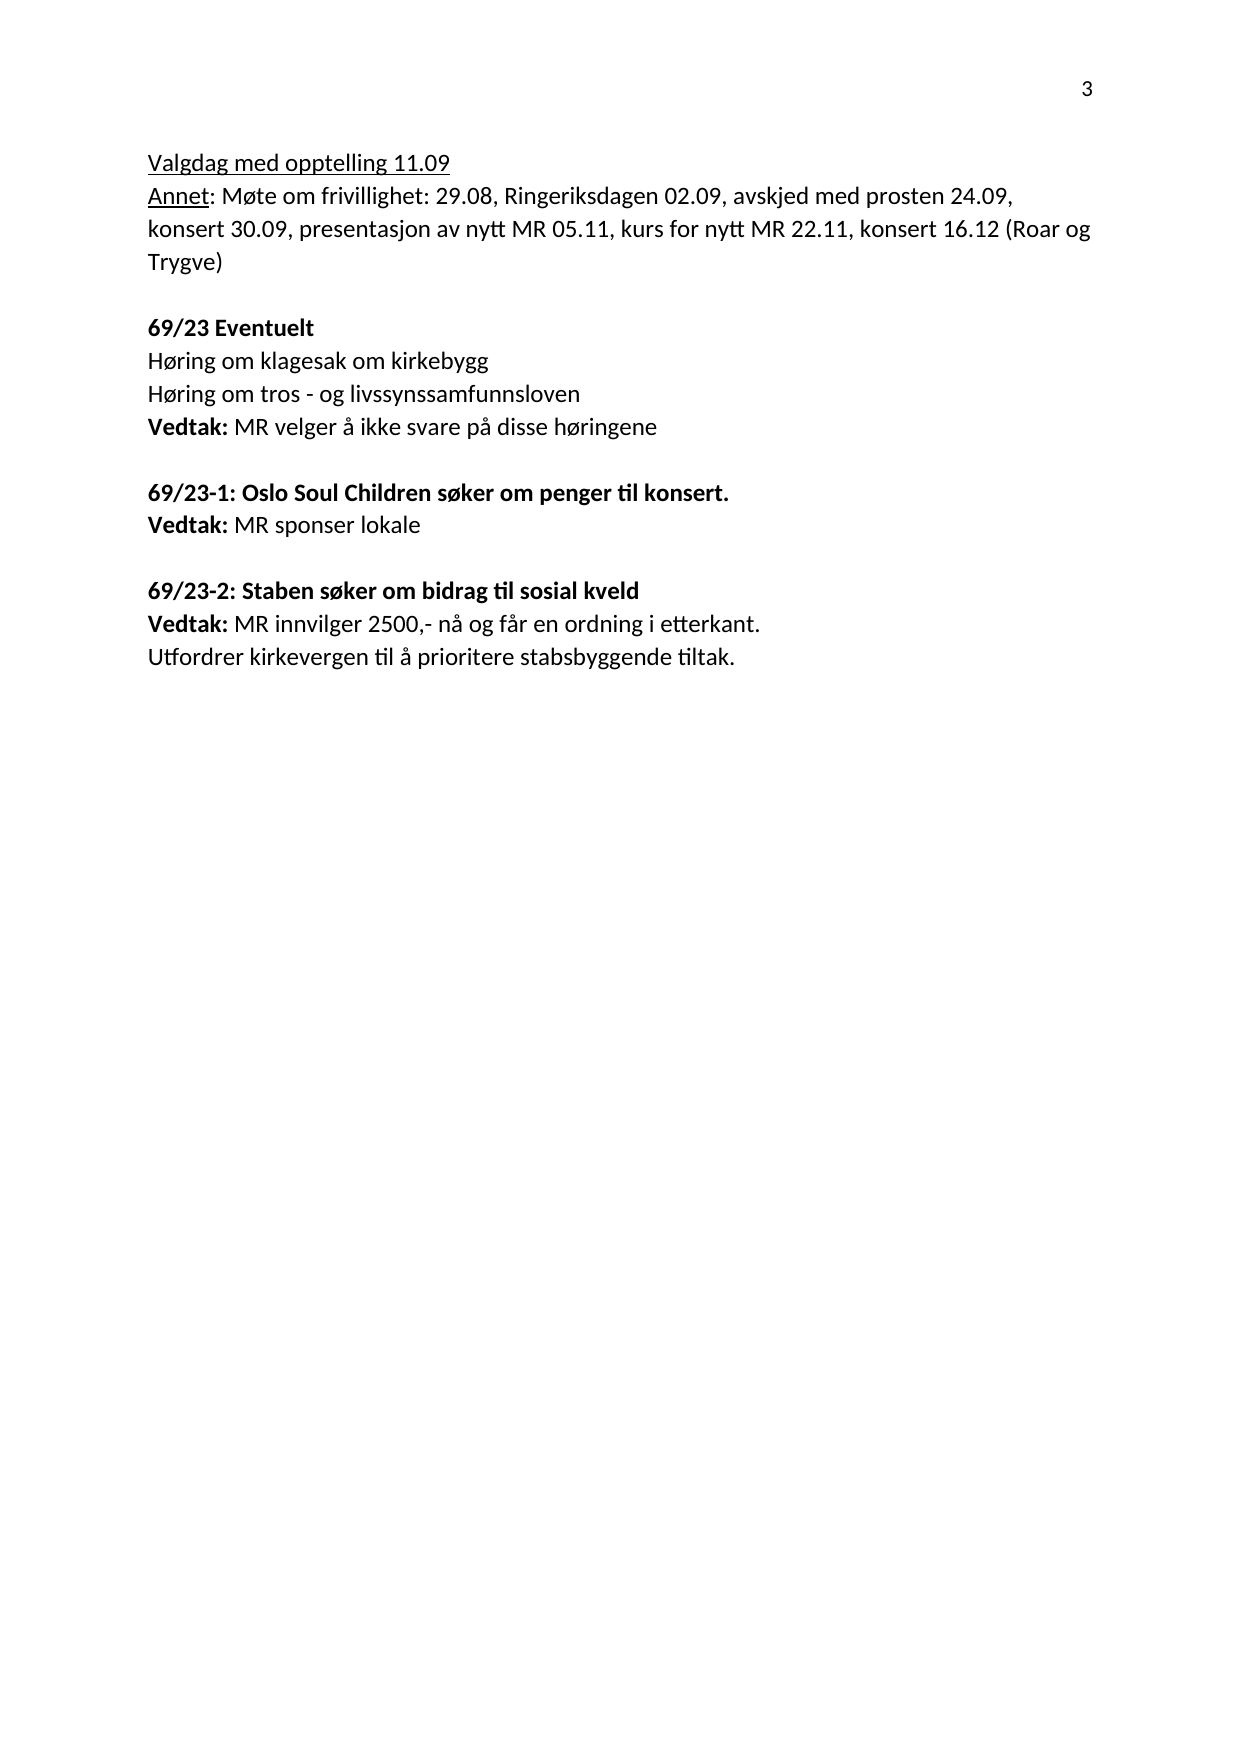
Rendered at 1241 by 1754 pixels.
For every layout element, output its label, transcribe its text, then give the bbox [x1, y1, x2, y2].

text Høring om tros - og livssynssamfunnsloven [148, 378, 1093, 408]
text 69/23-2: Staben søker om bidrag til sosial kveld Vedtak: MR innvilger 2500,- nå og får en ordning i etterkant. [148, 576, 1093, 639]
text 69/23 Eventuelt [148, 312, 1093, 343]
text 69/23-1: Oslo Soul Children søker om penger til konsert. Vedtak: MR sponser lokale [148, 477, 1093, 540]
text Valgdag med opptelling 11.09 [148, 148, 1093, 178]
text Annet: Møte om frivillighet: 29.08, Ringeriksdagen 02.09, avskjed med prosten 24.09, konsert 30.09, presentasjon av nytt MR 05.11, kurs for nytt MR 22.11, konsert 16.12 (Roar og Trygve) [148, 181, 1093, 277]
text Høring om klagesak om kirkebygg [148, 345, 1093, 376]
text Vedtak: MR velger å ikke svare på disse høringene [148, 411, 1093, 441]
text Utfordrer kirkevergen til å prioritere stabsbyggende tiltak. [148, 641, 1093, 672]
